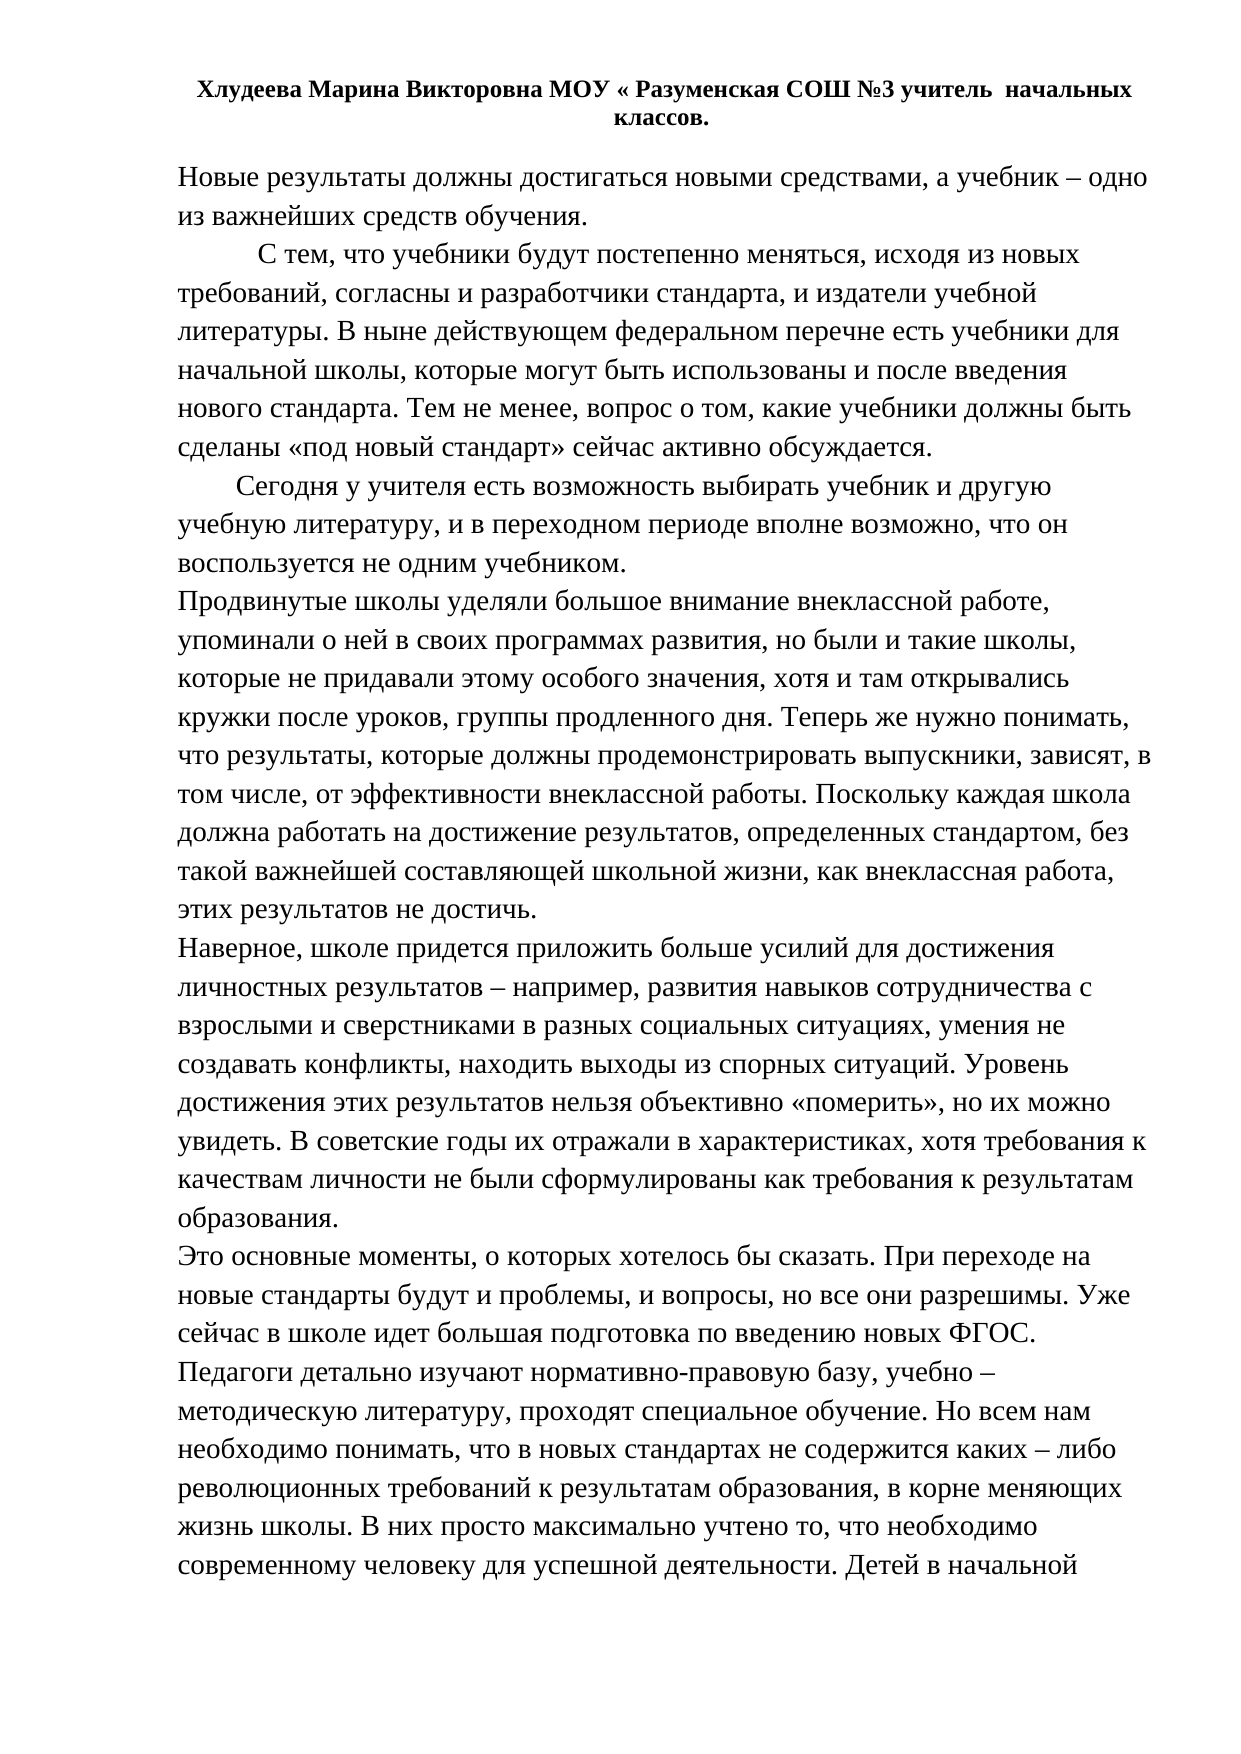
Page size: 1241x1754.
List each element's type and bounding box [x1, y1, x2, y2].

text [177, 159, 1152, 1580]
